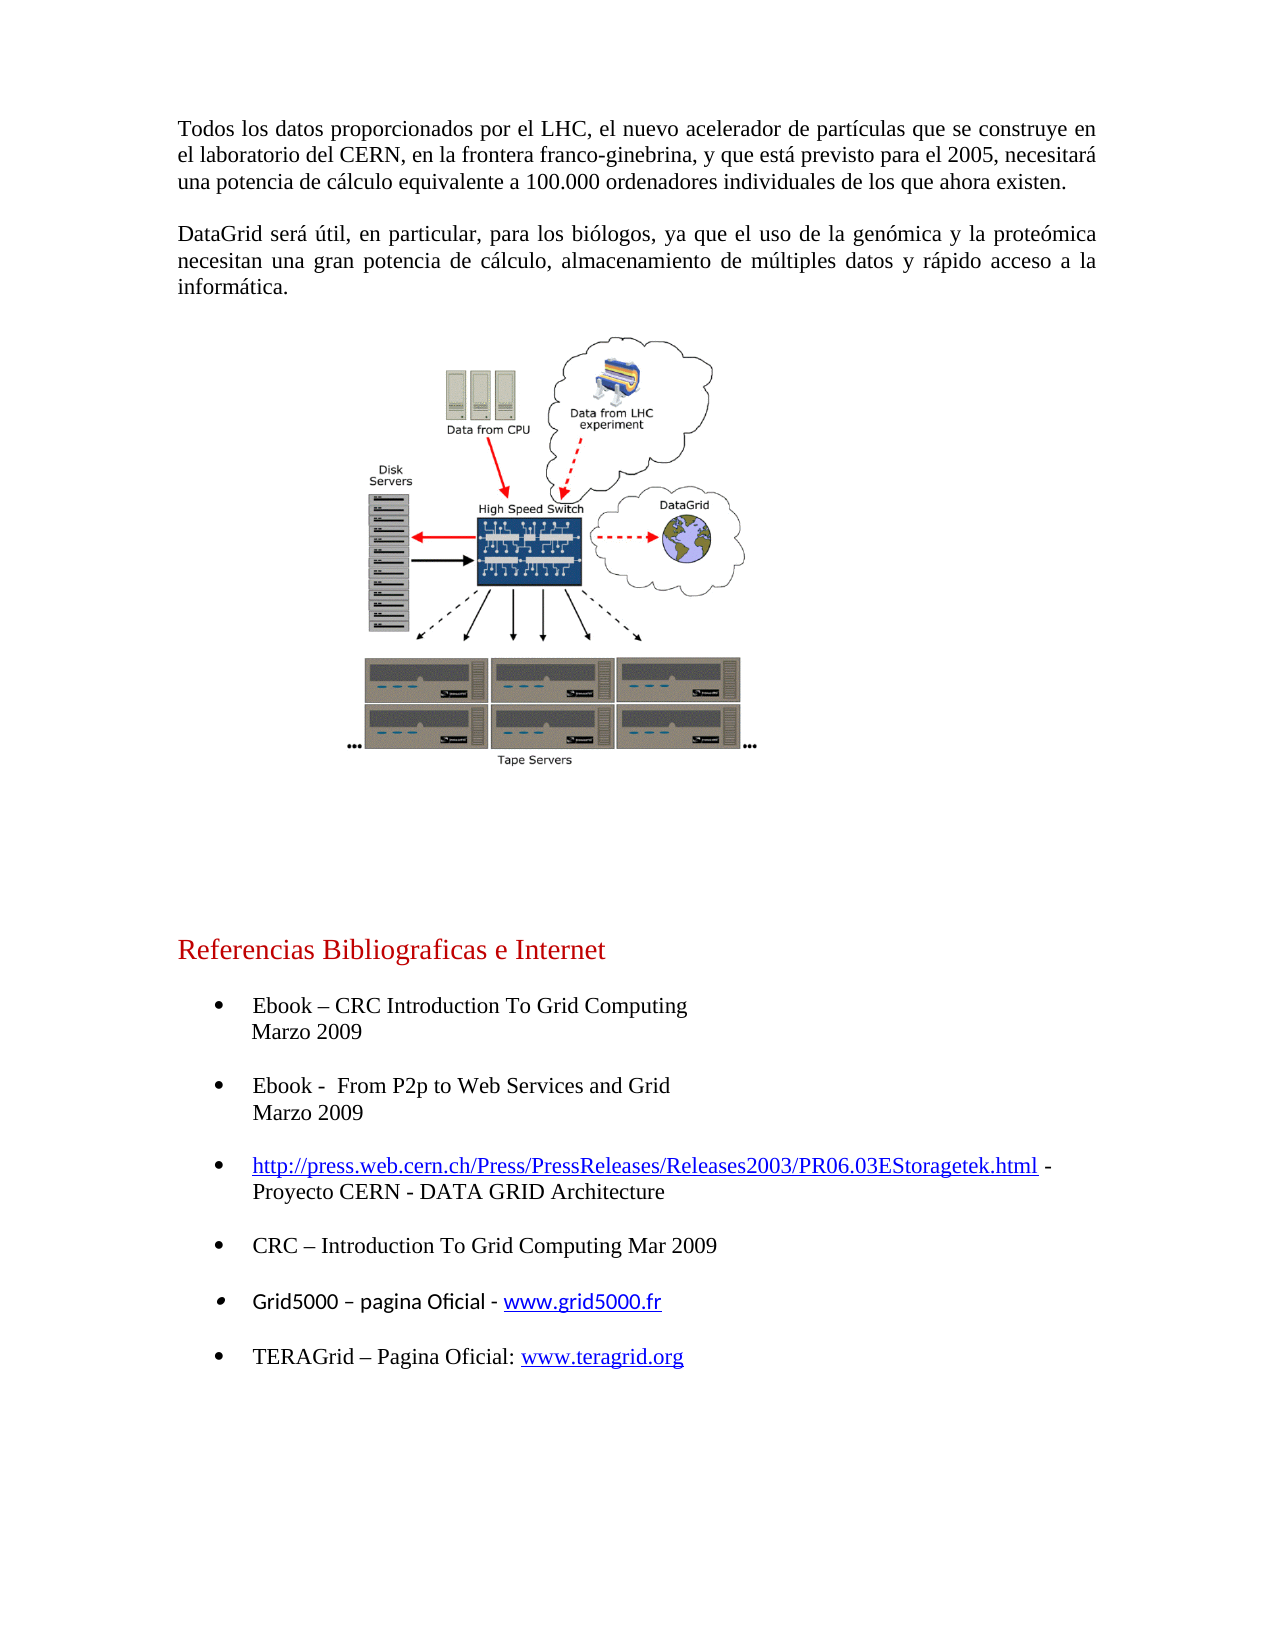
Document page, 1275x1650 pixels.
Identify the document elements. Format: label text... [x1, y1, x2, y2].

list Ebook - From P2p to Web Services and Grid Marzo 2009 [215, 1073, 1098, 1125]
list http://press.web.cern.ch/Press/PressReleases/Releases2003/PR06.03EStoragetek.html - Proyecto CERN - DATA GRID Architecture [215, 1152, 1098, 1232]
list CRC – Introduction To Grid Computing Mar 2009 [215, 1232, 1098, 1287]
text Marzo 2009 [215, 1018, 1098, 1073]
list TERAGrid – Pagina Oficial: www.teragrid.org [215, 1343, 1098, 1397]
picture [330, 326, 778, 771]
text Todos los datos proporcionados por el LHC, el nuevo acelerador de partículas que se construye en el laboratorio del CERN, en la frontera franco-ginebrina, y que está previsto para el 2005, necesitará una potencia de cálculo equivalente a 100.000 ordenadores individuales de los que ahora existen. [177, 115, 1098, 194]
list Ebook – CRC Introduction To Grid Computing [215, 992, 1098, 1018]
text DataGrid será útil, en particular, para los biólogos, ya que el uso de la genómica y la proteómica necesitan una gran potencia de cálculo, almacenamiento de múltiples datos y rápido acceso a la informática. [177, 220, 1098, 299]
text Referencias Bibliograficas e Internet [177, 932, 1098, 966]
list Grid5000 – pagina Oficial - www.grid5000.fr [215, 1287, 1098, 1343]
